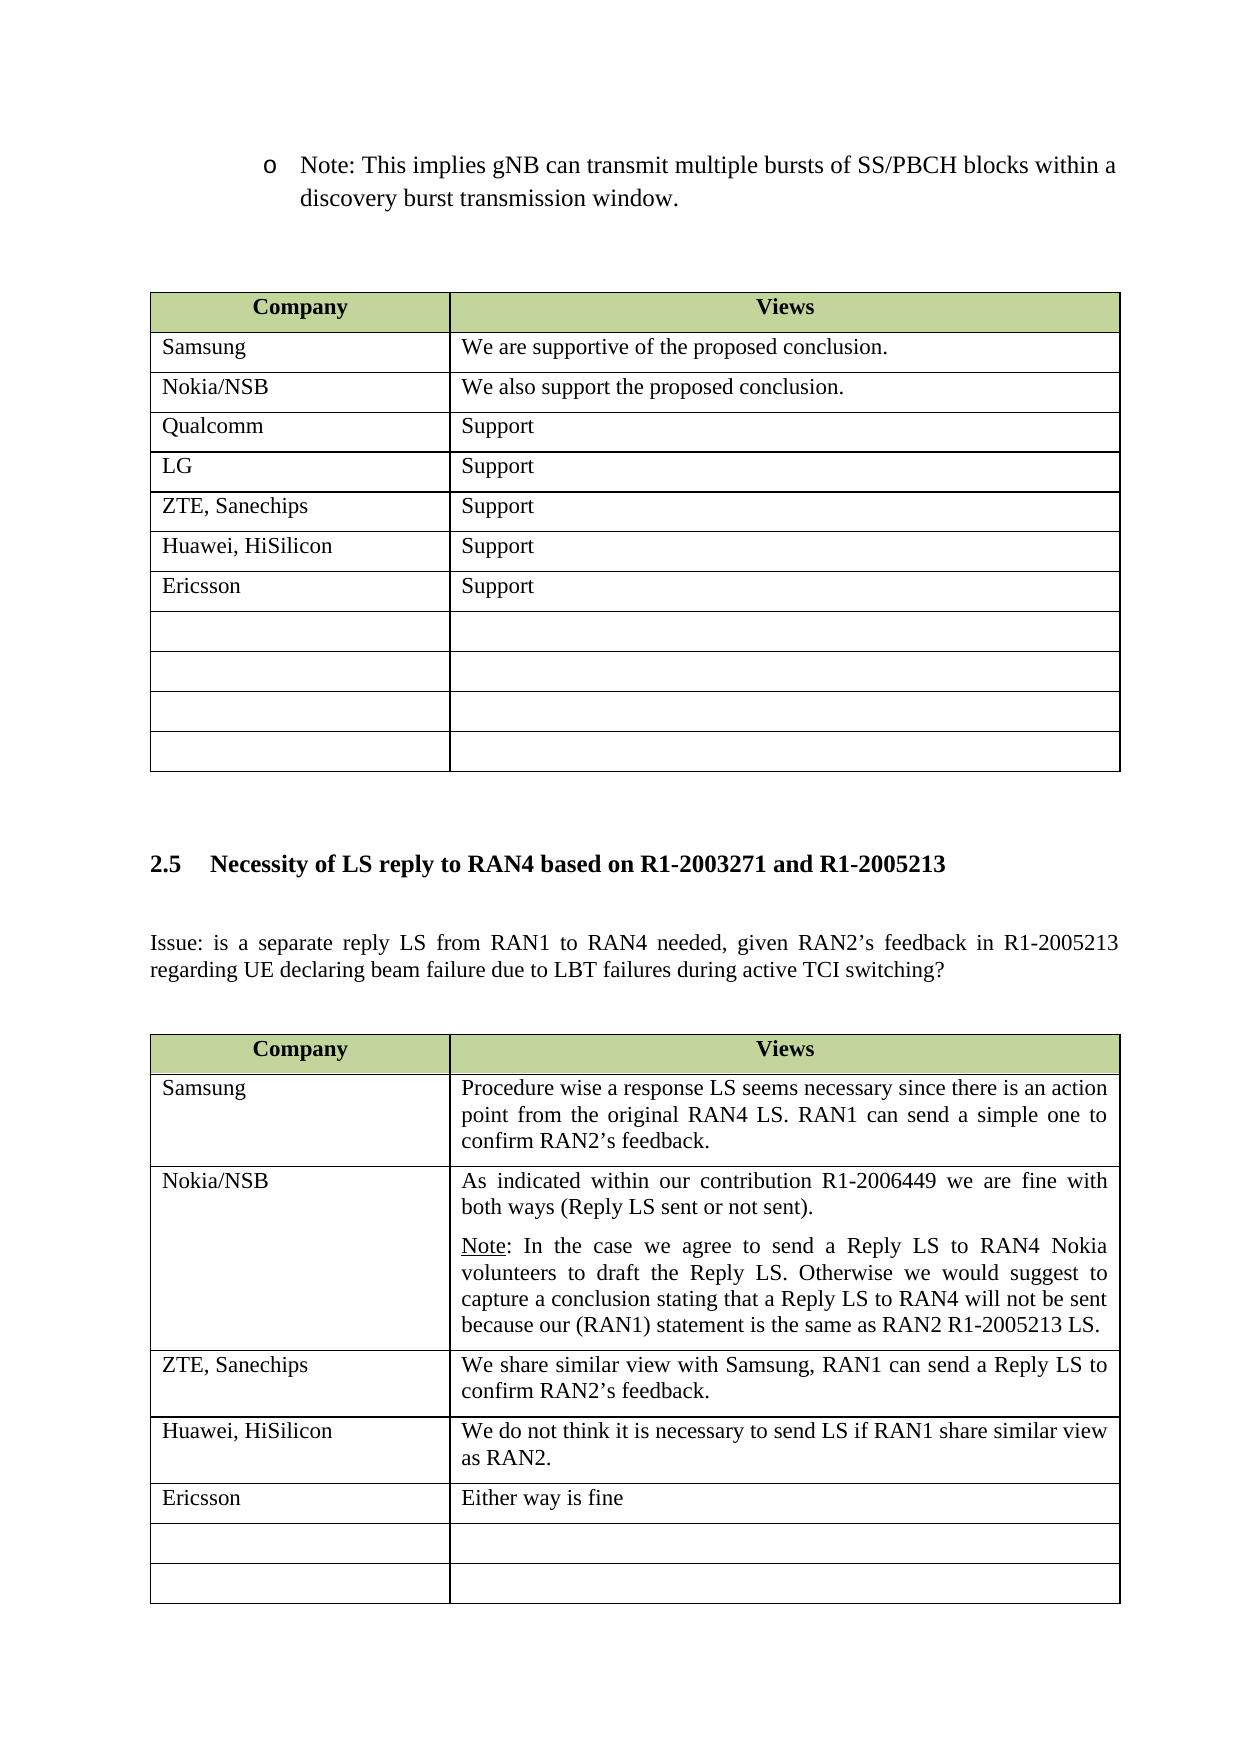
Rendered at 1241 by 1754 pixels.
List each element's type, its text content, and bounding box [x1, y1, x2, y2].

table_cell We also support the proposed conclusion. [451, 373, 1119, 412]
table_cell Support [451, 572, 1119, 611]
table_cell [451, 652, 1119, 691]
table_cell [151, 1564, 449, 1602]
table_cell Support [451, 532, 1119, 571]
table_cell Support [451, 453, 1119, 491]
table_cell [151, 732, 449, 771]
table_cell Ericsson [151, 1484, 449, 1523]
table_cell Either way is fine [451, 1484, 1119, 1523]
table_cell [151, 1524, 449, 1562]
table_cell Huawei, HiSilicon [151, 532, 449, 571]
table_cell Nokia/NSB [151, 1167, 449, 1350]
table_cell Support [451, 413, 1119, 451]
table_cell Procedure wise a response LS seems necessary since there is an action point from the original RAN4 LS. RAN1 can send a simple one to confirm RAN2’s feedback. [451, 1075, 1119, 1166]
table_cell Nokia/NSB [151, 373, 449, 412]
table_cell As indicated within our contribution R1-2006449 we are fine with both ways (Reply LS sent or not sent). Note: In the case we agree to send a Reply LS to RAN4 Nokia volunteers to draft the Reply LS. Otherwise we would suggest to capture a conclusion stating that a Reply LS to RAN4 will not be sent because our (RAN1) statement is the same as RAN2 R1-2005213 LS. [451, 1167, 1119, 1350]
text Issue: is a separate reply LS from RAN1 to RAN4 needed, given RAN2’s feedback in R1-2005213 regarding UE declaring beam failure due to LBT failures during active TCI switching? [150, 929, 1120, 982]
table_cell Huawei, HiSilicon [151, 1418, 449, 1483]
table_cell LG [151, 453, 449, 491]
table_cell We are supportive of the proposed conclusion. [451, 333, 1119, 372]
table_header Company [151, 1035, 449, 1073]
table_header Company [151, 293, 449, 332]
table_cell We do not think it is necessary to send LS if RAN1 share similar view as RAN2. [451, 1418, 1119, 1483]
table_cell [451, 612, 1119, 651]
table_cell [151, 612, 449, 651]
table_cell Qualcomm [151, 413, 449, 451]
table_cell Support [451, 493, 1119, 531]
table_header Views [451, 293, 1119, 332]
table_cell [451, 1524, 1119, 1562]
table_cell Ericsson [151, 572, 449, 611]
table_cell ZTE, Sanechips [151, 1351, 449, 1416]
table_cell [451, 692, 1119, 731]
table_cell ZTE, Sanechips [151, 493, 449, 531]
table_cell Samsung [151, 333, 449, 372]
table_cell We share similar view with Samsung, RAN1 can send a Reply LS to confirm RAN2’s feedback. [451, 1351, 1119, 1416]
table_cell [451, 732, 1119, 771]
table_cell [151, 652, 449, 691]
table_header Views [451, 1035, 1119, 1073]
subtitle Necessity of LS reply to RAN4 based on R1-2003271 and R1-2005213 [150, 849, 1120, 878]
table_cell [451, 1564, 1119, 1602]
table_cell Samsung [151, 1075, 449, 1166]
list Note: This implies gNB can transmit multiple bursts of SS/PBCH blocks within a discovery burst transmission window. [262, 150, 1120, 212]
table_cell [151, 692, 449, 731]
